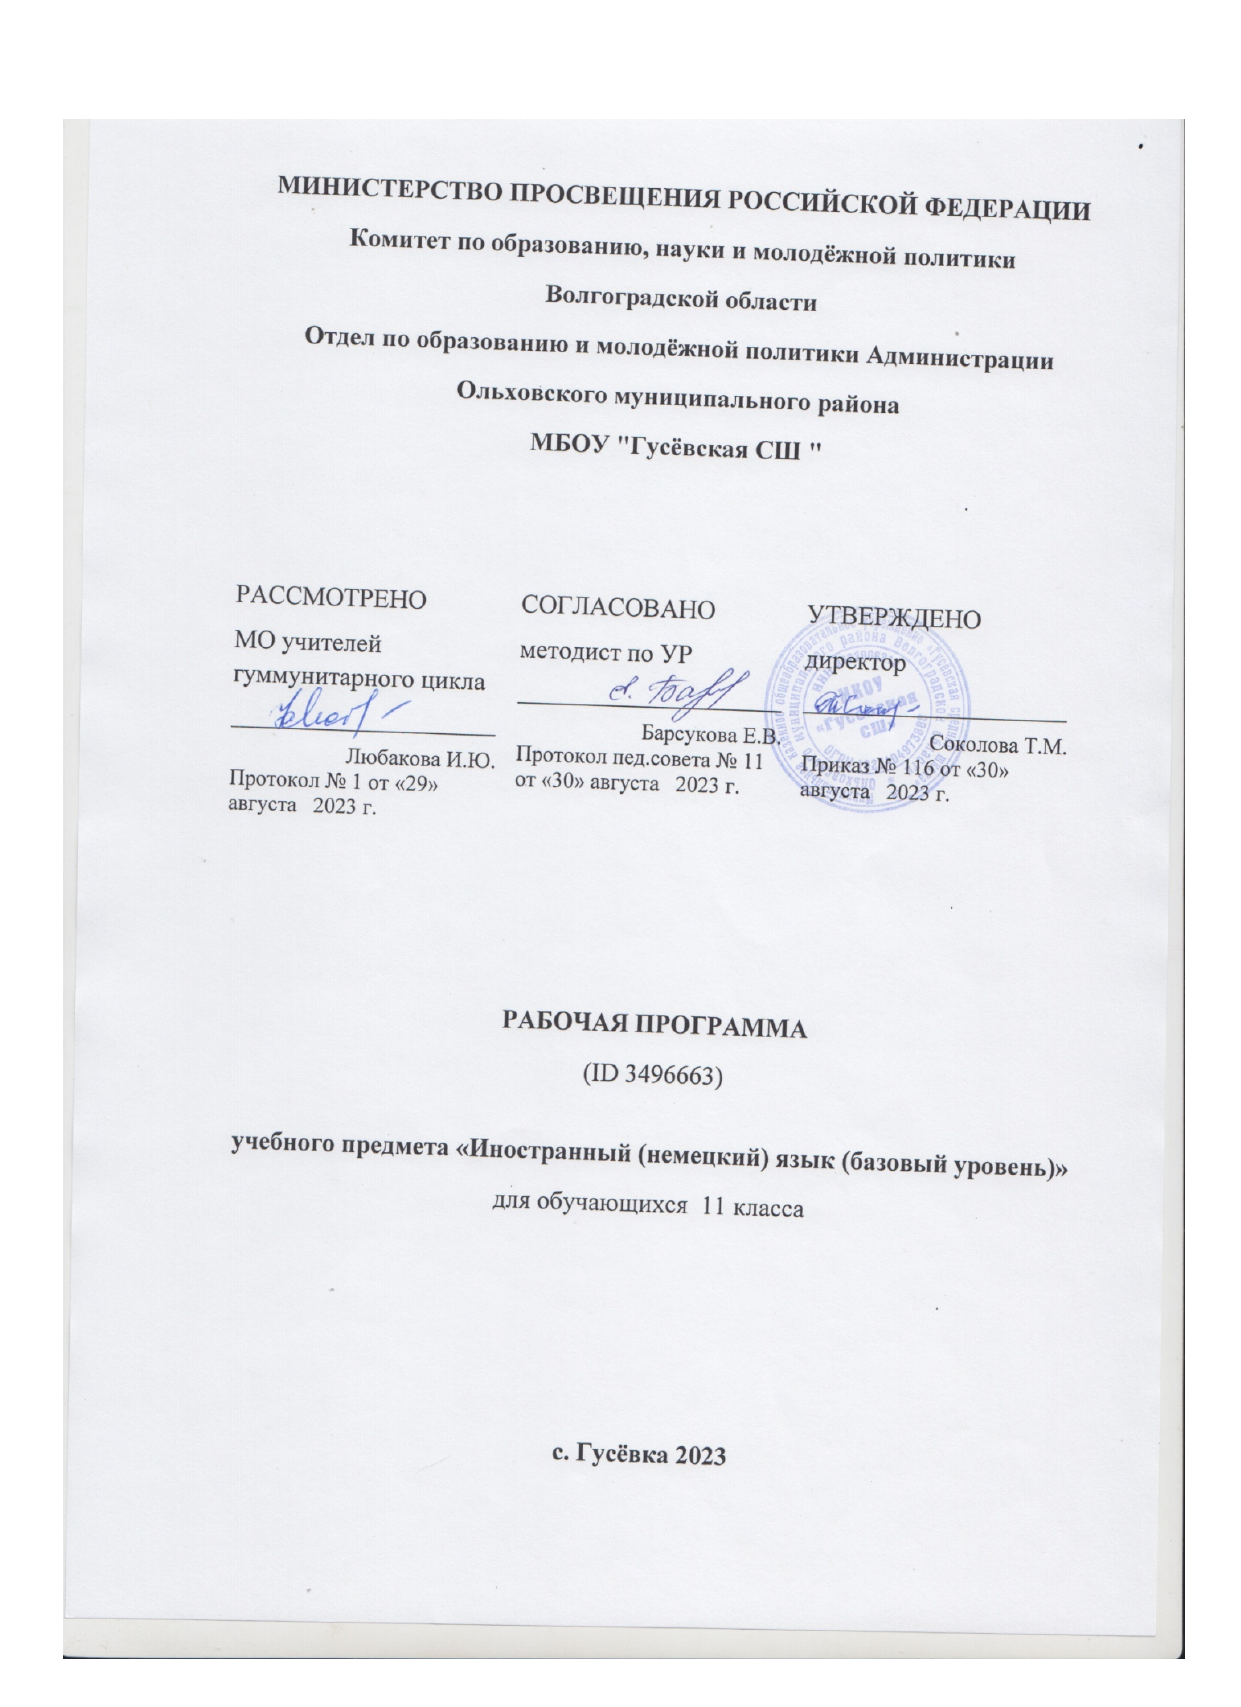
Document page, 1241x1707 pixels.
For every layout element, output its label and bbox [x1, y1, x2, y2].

picture [64, 120, 1183, 1657]
